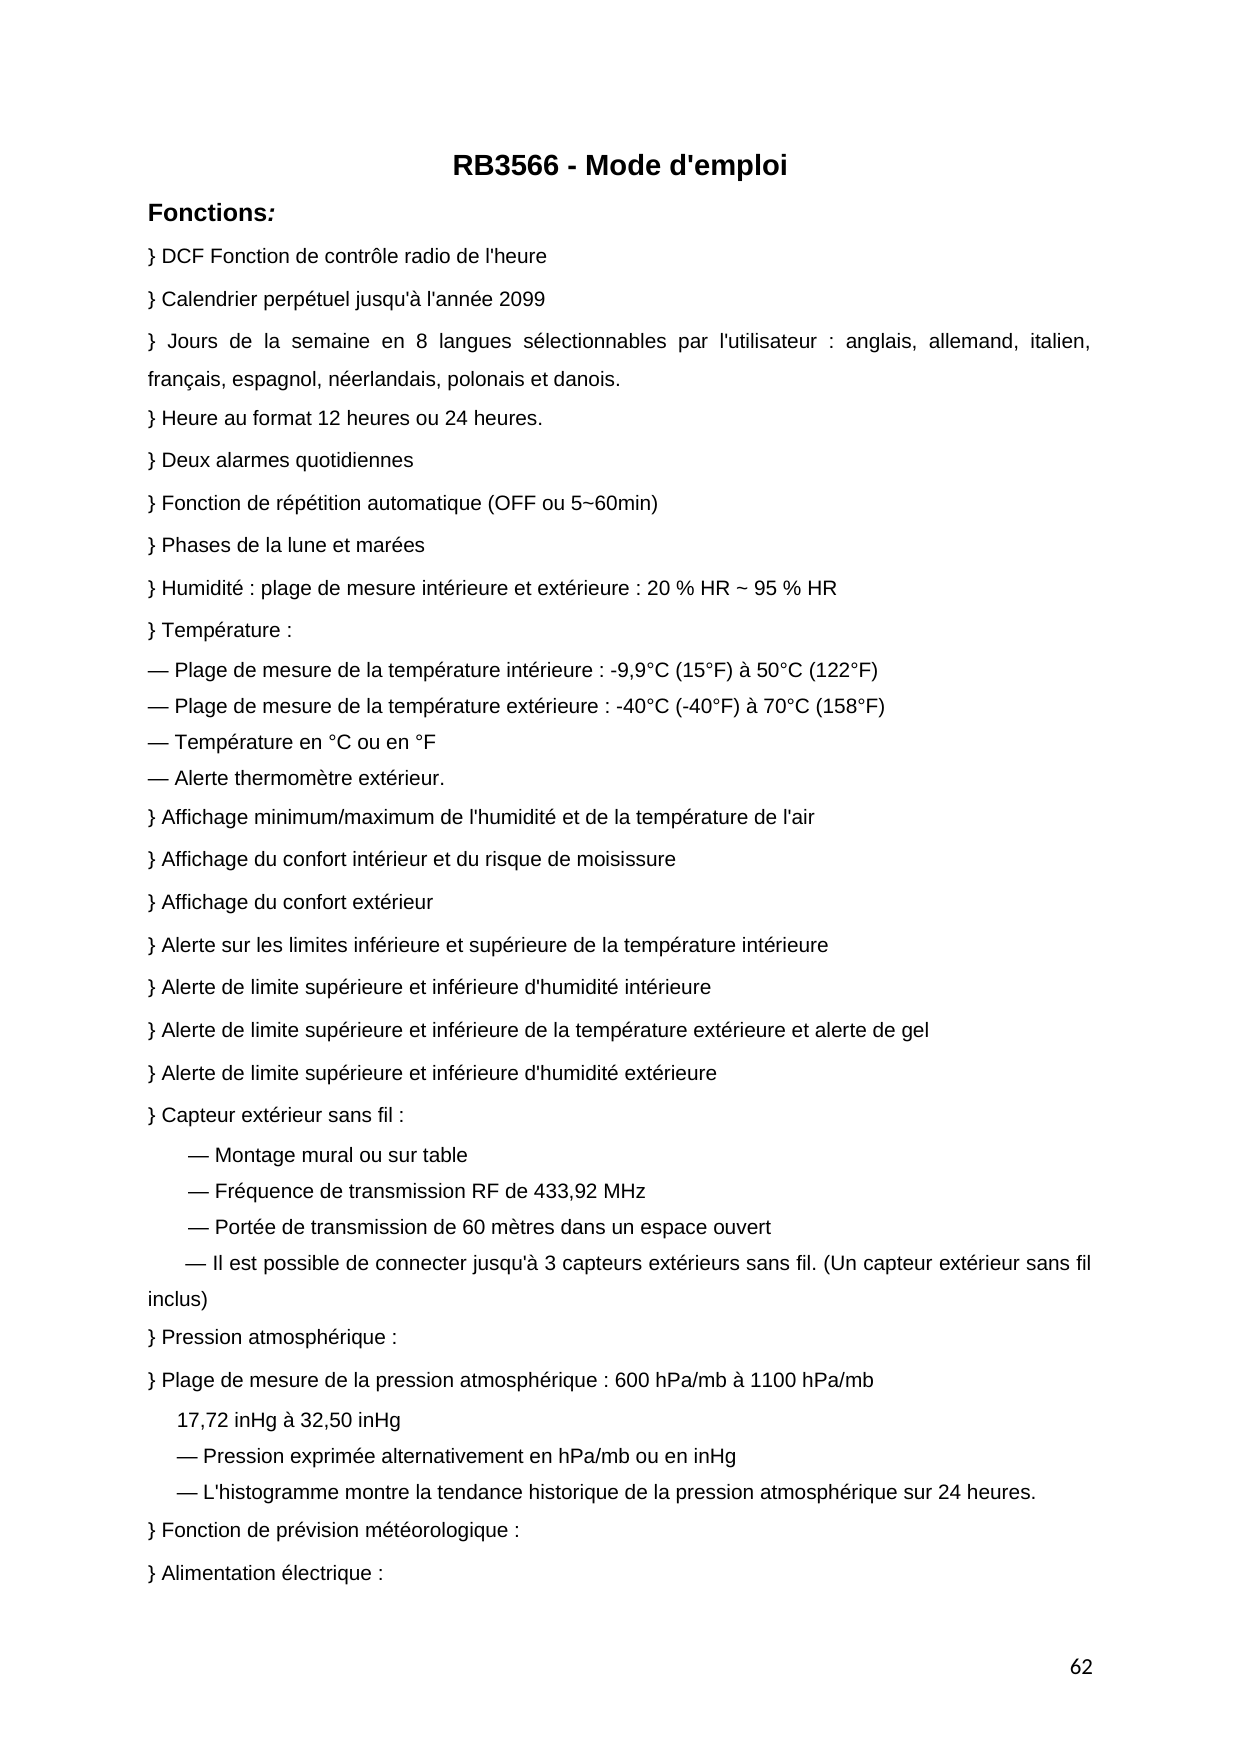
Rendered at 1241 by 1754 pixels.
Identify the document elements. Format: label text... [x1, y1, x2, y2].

text } DCF Fonction de contrôle radio de l'heure [148, 241, 1093, 269]
text } Capteur extérieur sans fil : [148, 1100, 1093, 1129]
text } Humidité : plage de mesure intérieure et extérieure : 20 % HR ~ 95 % HR [148, 573, 1093, 601]
text — Montage mural ou sur table [148, 1143, 1093, 1167]
text } Alerte de limite supérieure et inférieure d'humidité intérieure [148, 972, 1093, 1001]
text — Plage de mesure de la température extérieure : -40°C (-40°F) à 70°C (158°F) [148, 694, 1093, 718]
text } Phases de la lune et marées [148, 530, 1093, 559]
text } Température : [148, 616, 1093, 644]
text — Portée de transmission de 60 mètres dans un espace ouvert [148, 1215, 1093, 1239]
text } Heure au format 12 heures ou 24 heures. [148, 403, 1093, 431]
text — Pression exprimée alternativement en hPa/mb ou en inHg [148, 1444, 1093, 1468]
text } Alimentation électrique : [148, 1558, 1093, 1587]
text } Alerte sur les limites inférieure et supérieure de la température intérieure [148, 930, 1093, 958]
text } Fonction de répétition automatique (OFF ou 5~60min) [148, 488, 1093, 516]
text — Température en °C ou en °F [148, 730, 1093, 754]
text } Fonction de prévision météorologique : [148, 1516, 1093, 1544]
text — Fréquence de transmission RF de 433,92 MHz [148, 1179, 1093, 1203]
text RB3566 - Mode d'emploi [148, 148, 1093, 181]
text — Plage de mesure de la température intérieure : -9,9°C (15°F) à 50°C (122°F) [148, 658, 1093, 682]
text — Alerte thermomètre extérieur. [148, 766, 1093, 790]
text } Affichage minimum/maximum de l'humidité et de la température de l'air [148, 802, 1093, 830]
text } Affichage du confort extérieur [148, 887, 1093, 916]
text } Pression atmosphérique : [148, 1322, 1093, 1351]
text 17,72 inHg à 32,50 inHg [148, 1408, 1093, 1432]
text } Plage de mesure de la pression atmosphérique : 600 hPa/mb à 1100 hPa/mb [148, 1365, 1093, 1393]
text } Deux alarmes quotidiennes [148, 445, 1093, 474]
text } Affichage du confort intérieur et du risque de moisissure [148, 844, 1093, 873]
text — L'histogramme montre la tendance historique de la pression atmosphérique sur 24 heures. [148, 1479, 1093, 1503]
text } Jours de la semaine en 8 langues sélectionnables par l'utilisateur : anglais, allemand, italien, français, espagnol, néerlandais, polonais et danois. [148, 326, 1093, 391]
text } Alerte de limite supérieure et inférieure de la température extérieure et alerte de gel [148, 1015, 1093, 1043]
text } Calendrier perpétuel jusqu'à l'année 2099 [148, 284, 1093, 312]
text } Alerte de limite supérieure et inférieure d'humidité extérieure [148, 1058, 1093, 1086]
text — Il est possible de connecter jusqu'à 3 capteurs extérieurs sans fil. (Un capteur extérieur sans fil inclus) [148, 1251, 1093, 1311]
text Fonctions: [148, 198, 1093, 227]
